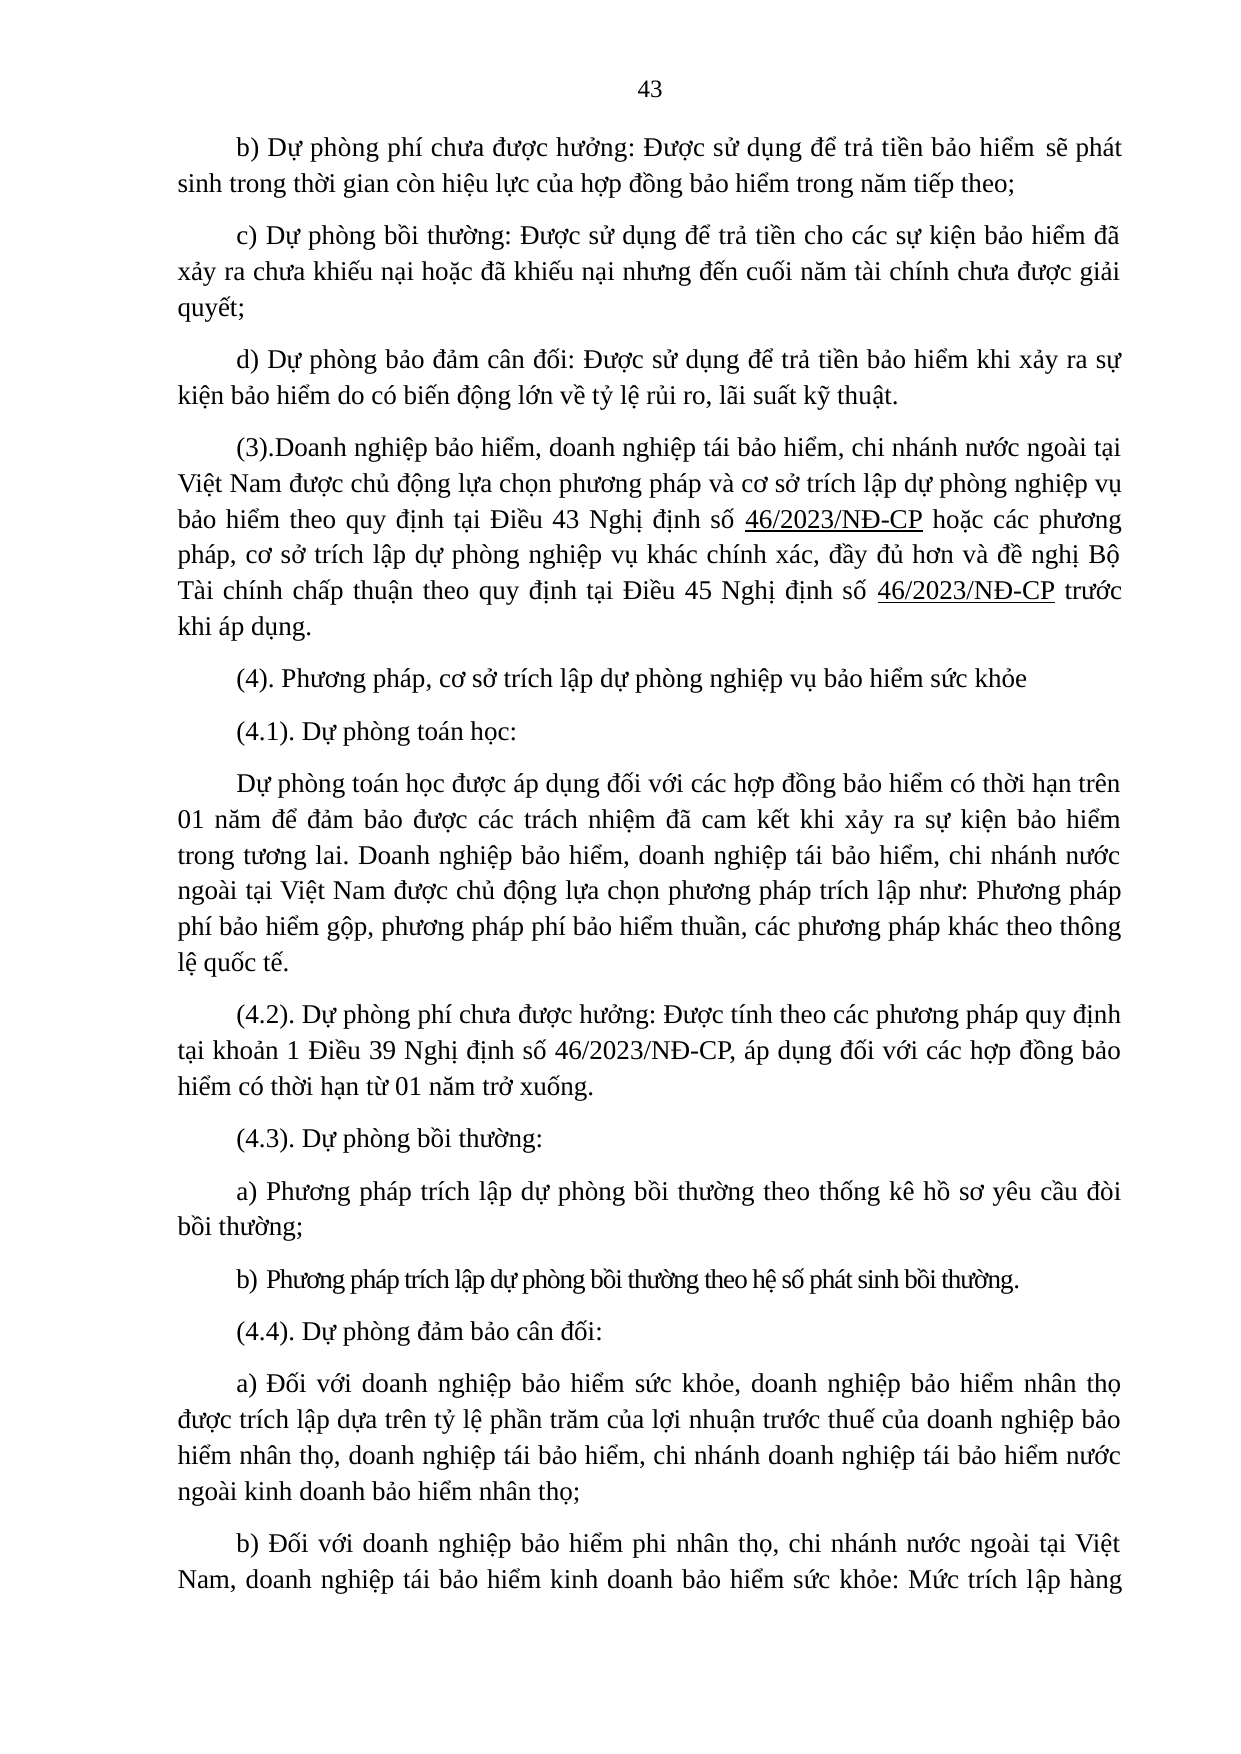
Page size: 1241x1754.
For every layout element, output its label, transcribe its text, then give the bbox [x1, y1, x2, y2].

text d) Dự phòng bảo đảm cân đối: Được sử dụng để trả tiền bảo hiểm khi xảy ra sự kiện bảo hiểm do có biến động lớn về tỷ lệ rủi ro, lãi suất kỹ thuật. [177, 343, 1122, 410]
text a) Phương pháp trích lập dự phòng bồi thường theo thống kê hồ sơ yêu cầu đòi bồi thường; [177, 1174, 1122, 1241]
text Dự phòng toán học được áp dụng đối với các hợp đồng bảo hiểm có thời hạn trên 01 năm để đảm bảo được các trách nhiệm đã cam kết khi xảy ra sự kiện bảo hiểm trong tương lai. Doanh nghiệp bảo hiểm, doanh nghiệp tái bảo hiểm, chi nhánh nước ngoài tại Việt Nam được chủ động lựa chọn phương pháp trích lập như: Phương pháp phí bảo hiểm gộp, phương pháp phí bảo hiểm thuần, các phương pháp khác theo thông lệ quốc tế. [177, 767, 1122, 977]
text b) Phương pháp trích lập dự phòng bồi thường theo hệ số phát sinh bồi thường. [177, 1263, 1122, 1294]
text a) Đối với doanh nghiệp bảo hiểm sức khỏe, doanh nghiệp bảo hiểm nhân thọ được trích lập dựa trên tỷ lệ phần trăm của lợi nhuận trước thuế của doanh nghiệp bảo hiểm nhân thọ, doanh nghiệp tái bảo hiểm, chi nhánh doanh nghiệp tái bảo hiểm nước ngoài kinh doanh bảo hiểm nhân thọ; [177, 1367, 1122, 1506]
text b) Dự phòng phí chưa được hưởng: Được sử dụng để trả tiền bảo hiểm sẽ phát sinh trong thời gian còn hiệu lực của hợp đồng bảo hiểm trong năm tiếp theo; [177, 131, 1122, 198]
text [177, 1527, 1122, 1594]
text c) Dự phòng bồi thường: Được sử dụng để trả tiền cho các sự kiện bảo hiểm đã xảy ra chưa khiếu nại hoặc đã khiếu nại nhưng đến cuối năm tài chính chưa được giải quyết; [177, 219, 1122, 322]
text (4). Phương pháp, cơ sở trích lập dự phòng nghiệp vụ bảo hiểm sức khỏe [177, 662, 1122, 694]
text (3).Doanh nghiệp bảo hiểm, doanh nghiệp tái bảo hiểm, chi nhánh nước ngoài tại Việt Nam được chủ động lựa chọn phương pháp và cơ sở trích lập dự phòng nghiệp vụ bảo hiểm theo quy định tại Điều 43 Nghị định số 46/2023/NĐ-CP hoặc các phương pháp, cơ sở trích lập dự phòng nghiệp vụ khác chính xác, đầy đủ hơn và đề nghị Bộ Tài chính chấp thuận theo quy định tại Điều 45 Nghị định số 46/2023/NĐ-CP trước khi áp dụng. [177, 431, 1122, 641]
text (4.4). Dự phòng đảm bảo cân đối: [177, 1315, 1122, 1346]
text (4.2). Dự phòng phí chưa được hưởng: Được tính theo các phương pháp quy định tại khoản 1 Điều 39 Nghị định số 46/2023/NĐ-CP, áp dụng đối với các hợp đồng bảo hiểm có thời hạn từ 01 năm trở xuống. [177, 998, 1122, 1101]
text (4.1). Dự phòng toán học: [177, 715, 1122, 746]
text (4.3). Dự phòng bồi thường: [177, 1122, 1122, 1153]
